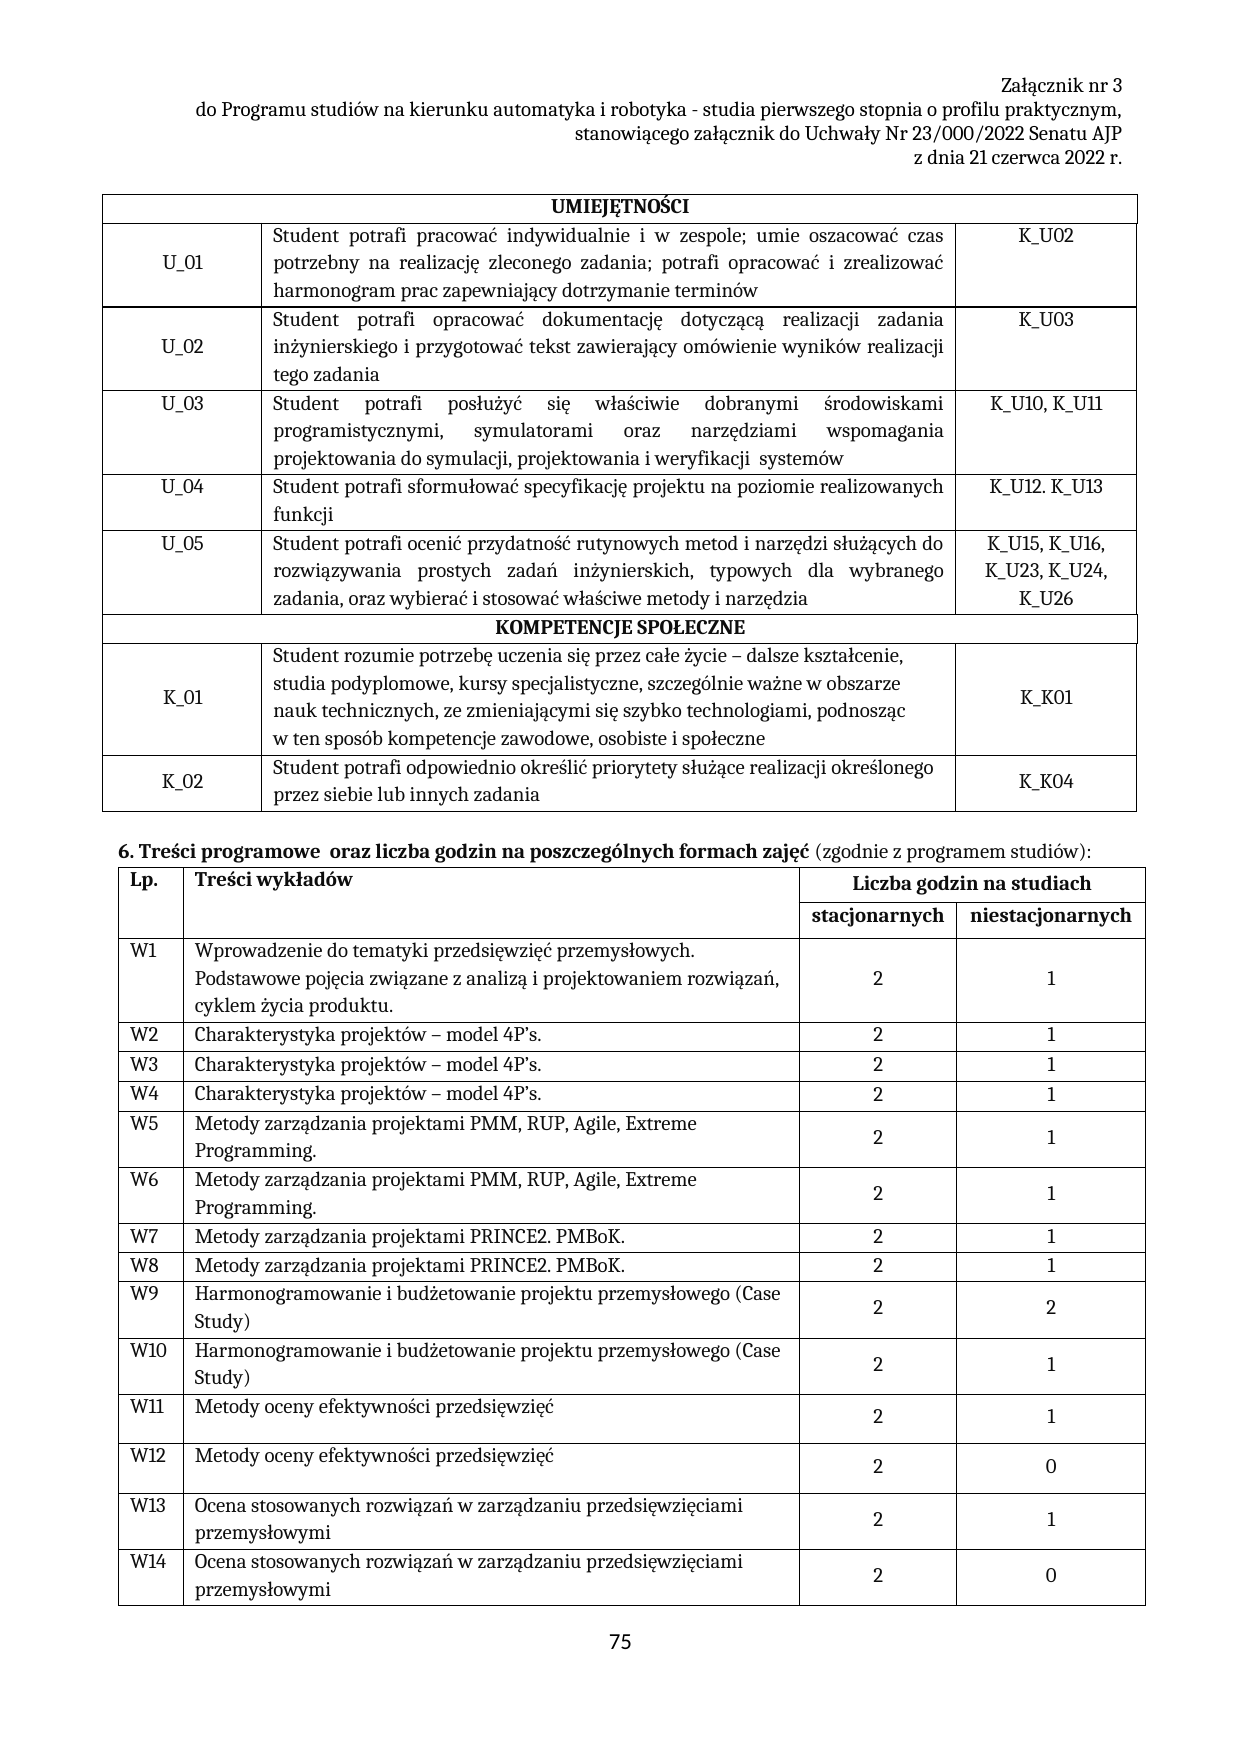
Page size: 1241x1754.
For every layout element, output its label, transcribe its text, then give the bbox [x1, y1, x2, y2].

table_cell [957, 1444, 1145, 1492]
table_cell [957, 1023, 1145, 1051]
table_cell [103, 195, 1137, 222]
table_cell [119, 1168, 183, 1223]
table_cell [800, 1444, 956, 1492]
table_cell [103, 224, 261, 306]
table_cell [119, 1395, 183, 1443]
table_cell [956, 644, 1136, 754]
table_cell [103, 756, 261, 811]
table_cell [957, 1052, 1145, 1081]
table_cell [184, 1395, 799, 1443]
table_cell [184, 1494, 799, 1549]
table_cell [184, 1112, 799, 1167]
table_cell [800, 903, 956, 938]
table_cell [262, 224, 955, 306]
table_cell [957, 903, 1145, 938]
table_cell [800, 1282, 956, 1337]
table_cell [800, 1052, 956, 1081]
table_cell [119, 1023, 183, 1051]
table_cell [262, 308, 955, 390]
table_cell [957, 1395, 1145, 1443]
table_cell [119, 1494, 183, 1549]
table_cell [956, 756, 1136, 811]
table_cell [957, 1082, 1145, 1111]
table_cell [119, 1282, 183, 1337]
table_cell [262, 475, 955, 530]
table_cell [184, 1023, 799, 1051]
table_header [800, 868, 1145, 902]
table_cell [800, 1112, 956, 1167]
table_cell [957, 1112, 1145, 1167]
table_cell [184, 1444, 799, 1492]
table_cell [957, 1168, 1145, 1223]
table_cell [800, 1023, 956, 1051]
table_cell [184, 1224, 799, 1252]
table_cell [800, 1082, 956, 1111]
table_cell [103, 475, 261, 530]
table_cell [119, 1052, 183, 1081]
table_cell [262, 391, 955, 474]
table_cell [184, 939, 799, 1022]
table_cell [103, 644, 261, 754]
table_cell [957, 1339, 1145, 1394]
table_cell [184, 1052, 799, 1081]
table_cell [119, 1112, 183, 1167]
text 6. Treści programowe oraz liczba godzin na poszczególnych formach zajęć (zgodnie z programem studiów): [118, 839, 1122, 863]
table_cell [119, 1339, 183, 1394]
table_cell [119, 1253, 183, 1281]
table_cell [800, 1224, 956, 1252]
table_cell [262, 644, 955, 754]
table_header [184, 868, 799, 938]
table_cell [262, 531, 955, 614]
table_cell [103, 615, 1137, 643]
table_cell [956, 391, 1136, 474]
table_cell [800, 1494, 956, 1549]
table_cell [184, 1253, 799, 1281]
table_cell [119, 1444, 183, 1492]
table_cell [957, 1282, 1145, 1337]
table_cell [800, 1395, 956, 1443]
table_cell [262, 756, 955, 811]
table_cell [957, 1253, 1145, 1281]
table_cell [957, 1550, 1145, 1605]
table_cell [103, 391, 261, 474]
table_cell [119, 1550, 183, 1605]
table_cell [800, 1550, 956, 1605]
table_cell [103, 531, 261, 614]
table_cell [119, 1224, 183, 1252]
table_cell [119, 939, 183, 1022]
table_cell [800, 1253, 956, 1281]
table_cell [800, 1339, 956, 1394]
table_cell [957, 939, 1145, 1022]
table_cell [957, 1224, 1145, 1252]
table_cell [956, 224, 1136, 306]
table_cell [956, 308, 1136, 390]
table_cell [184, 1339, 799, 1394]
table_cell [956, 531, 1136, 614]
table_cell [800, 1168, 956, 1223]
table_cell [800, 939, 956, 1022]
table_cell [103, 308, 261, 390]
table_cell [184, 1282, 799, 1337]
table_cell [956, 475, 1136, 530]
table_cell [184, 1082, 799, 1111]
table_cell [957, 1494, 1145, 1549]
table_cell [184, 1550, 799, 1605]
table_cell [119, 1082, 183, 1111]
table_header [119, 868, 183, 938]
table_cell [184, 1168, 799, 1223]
